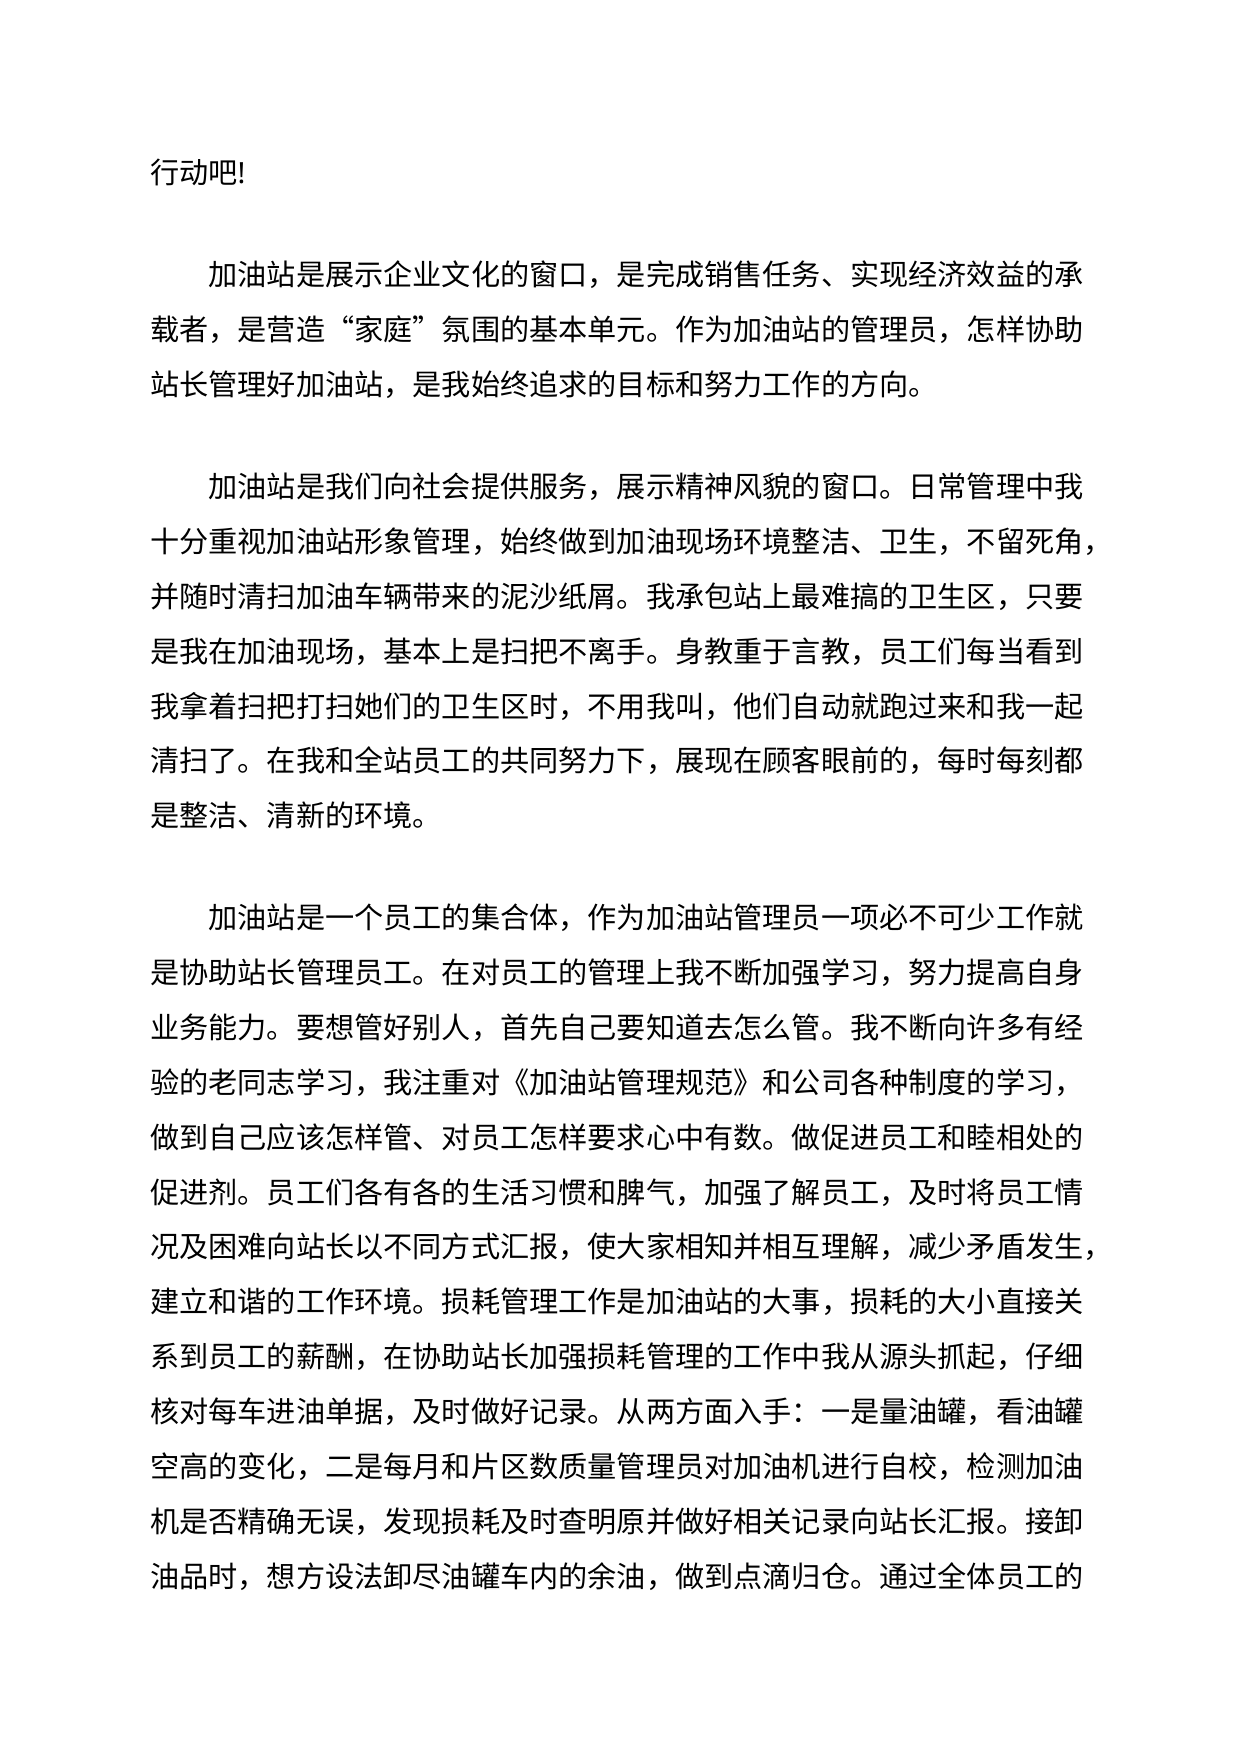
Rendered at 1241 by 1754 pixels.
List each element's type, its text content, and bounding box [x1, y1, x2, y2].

text 加油站是我们向社会提供服务，展示精神风貌的窗口。日常管理中我十分重视加油站形象管理，始终做到加油现场环境整洁、卫生，不留死角，并随时清扫加油车辆带来的泥沙纸屑。我承包站上最难搞的卫生区，只要是我在加油现场，基本上是扫把不离手。身教重于言教，员工们每当看到我拿着扫把打扫她们的卫生区时，不用我叫，他们自动就跑过来和我一起清扫了。在我和全站员工的共同努力下，展现在顾客眼前的，每时每刻都是整洁、清新的环境。 [150, 463, 1090, 835]
text 加油站是展示企业文化的窗口，是完成销售任务、实现经济效益的承载者，是营造“家庭”氛围的基本单元。作为加油站的管理员，怎样协助站长管理好加油站，是我始终追求的目标和努力工作的方向。 [150, 252, 1090, 404]
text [150, 895, 1090, 1596]
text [150, 150, 1090, 192]
